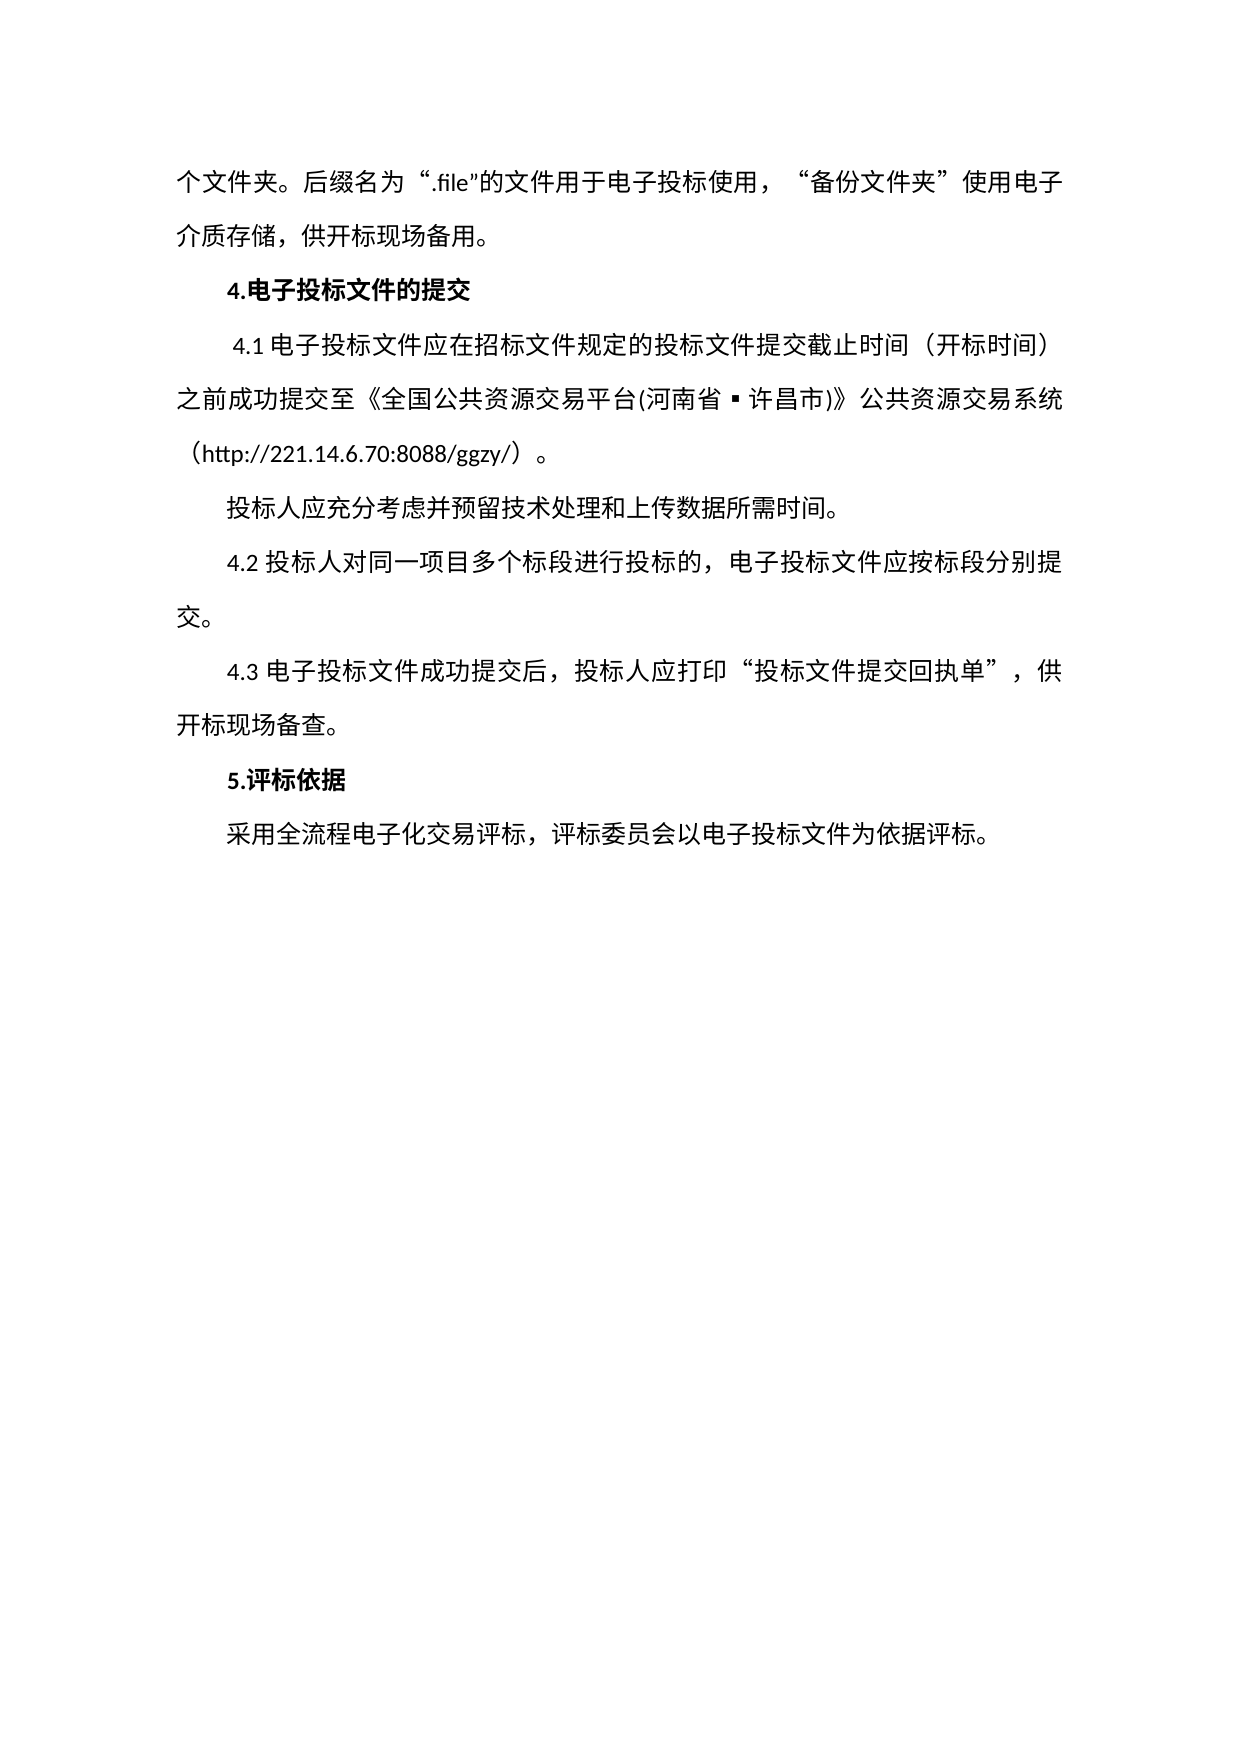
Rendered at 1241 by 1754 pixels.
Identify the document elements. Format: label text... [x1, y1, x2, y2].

text 4.3 电子投标文件成功提交后，投标人应打印“投标文件提交回执单”，供开标现场备查。 [177, 651, 1064, 742]
text 4.1电子投标文件应在招标文件规定的投标文件提交截止时间（开标时间）之前成功提交至《全国公共资源交易平台(河南省▪许昌市)》公共资源交易系统（http://221.14.6.70:8088/ggzy/）。 [177, 325, 1064, 470]
text 投标人应充分考虑并预留技术处理和上传数据所需时间。 [177, 488, 1064, 524]
text 4.2 投标人对同一项目多个标段进行投标的，电子投标文件应按标段分别提交。 [177, 543, 1064, 633]
text 4.电子投标文件的提交 [177, 271, 1064, 307]
text 采用全流程电子化交易评标，评标委员会以电子投标文件为依据评标。 [177, 814, 1064, 851]
text 5.评标依据 [177, 760, 1064, 796]
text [177, 162, 1064, 253]
